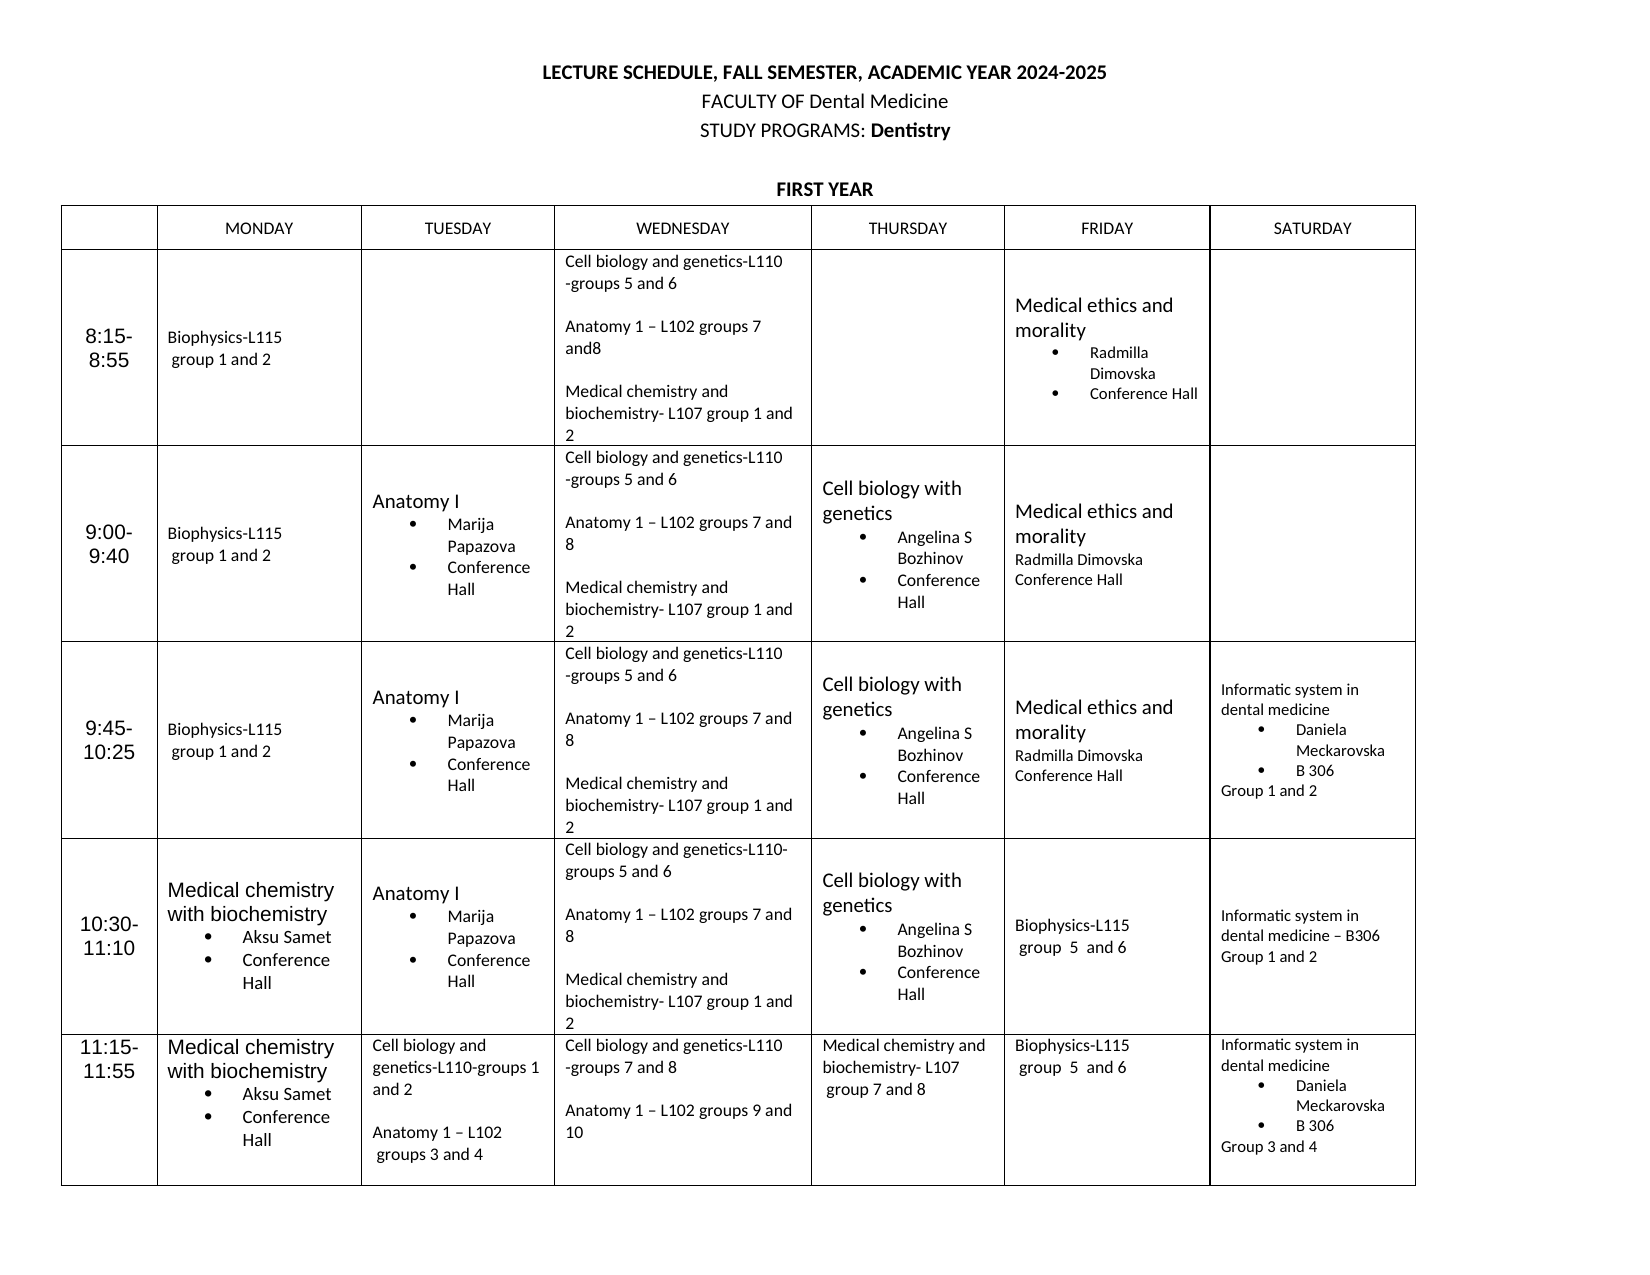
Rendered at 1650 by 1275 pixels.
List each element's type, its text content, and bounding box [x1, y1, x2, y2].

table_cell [1211, 1035, 1415, 1185]
table_cell [1211, 250, 1415, 445]
table_cell Cell biology with genetics Angelina S Bozhinov Conference Hall [812, 642, 1004, 837]
table_header WEDNESDAY [555, 206, 811, 249]
table_cell Informatic system in dental medicine – B306 Group 1 and 2 [1211, 839, 1415, 1033]
table_cell Cell biology and genetics-L110 -groups 5 and 6 Anatomy 1 – L102 groups 7 and 8 Medical chemistry and biochemistry- L107 group 1 and 2 [555, 446, 811, 641]
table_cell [362, 1035, 554, 1185]
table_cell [812, 1035, 1004, 1185]
table_cell Biophysics-L115 group 1 and 2 [158, 250, 361, 445]
table_cell Anatomy I Marija Papazova Conference Hall [362, 446, 554, 641]
table_cell Anatomy I Marija Papazova Conference Hall [362, 642, 554, 837]
table_cell Cell biology with genetics Angelina S Bozhinov Conference Hall [812, 839, 1004, 1033]
table_cell 9:45-10:25 [62, 642, 157, 837]
table_cell Medical chemistry with biochemistry Aksu Samet Conference Hall [158, 839, 361, 1033]
table_cell Cell biology and genetics-L110- groups 5 and 6 Anatomy 1 – L102 groups 7 and 8 Medical chemistry and biochemistry- L107 group 1 and 2 [555, 839, 811, 1033]
table_cell Cell biology with genetics Angelina S Bozhinov Conference Hall [812, 446, 1004, 641]
table_cell Medical ethics and morality Radmilla Dimovska Conference Hall [1005, 446, 1209, 641]
table_header MONDAY [158, 206, 361, 249]
text FACULTY OF Dental Medicine [148, 88, 1502, 114]
table_cell Anatomy I Marija Papazova Conference Hall [362, 839, 554, 1033]
table_cell Cell biology and genetics-L110 -groups 5 and 6 Anatomy 1 – L102 groups 7 and8 Medical chemistry and biochemistry- L107 group 1 and 2 [555, 250, 811, 445]
table_cell [362, 250, 554, 445]
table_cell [158, 1035, 361, 1185]
table_cell Medical ethics and morality Radmilla Dimovska Conference Hall [1005, 250, 1209, 445]
text FIRST YEAR [148, 176, 1502, 201]
table_cell 9:00-9:40 [62, 446, 157, 641]
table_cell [1005, 1035, 1209, 1185]
table_header THURSDAY [812, 206, 1004, 249]
table_header [62, 206, 157, 249]
table_header TUESDAY [362, 206, 554, 249]
table_cell Biophysics-L115 group 5 and 6 [1005, 839, 1209, 1033]
table_cell Biophysics-L115 group 1 and 2 [158, 642, 361, 837]
table_cell [812, 250, 1004, 445]
table_header FRIDAY [1005, 206, 1209, 249]
table_cell 8:15-8:55 [62, 250, 157, 445]
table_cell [555, 1035, 811, 1185]
table_cell 10:30-11:10 [62, 839, 157, 1033]
table_cell Cell biology and genetics-L110 -groups 5 and 6 Anatomy 1 – L102 groups 7 and 8 Medical chemistry and biochemistry- L107 group 1 and 2 [555, 642, 811, 837]
table_cell [1211, 446, 1415, 641]
table_cell Biophysics-L115 group 1 and 2 [158, 446, 361, 641]
table_cell Informatic system in dental medicine Daniela Meckarovska B 306 Group 1 and 2 [1211, 642, 1415, 837]
table_cell Medical ethics and morality Radmilla Dimovska Conference Hall [1005, 642, 1209, 837]
text LECTURE SCHEDULE, FALL SEMESTER, ACADEMIC YEAR 2024-2025 [148, 59, 1502, 84]
text STUDY PROGRAMS: Dentistry [148, 117, 1502, 143]
table_header SATURDAY [1211, 206, 1415, 249]
table_cell 11:15-11:55 [62, 1035, 157, 1185]
